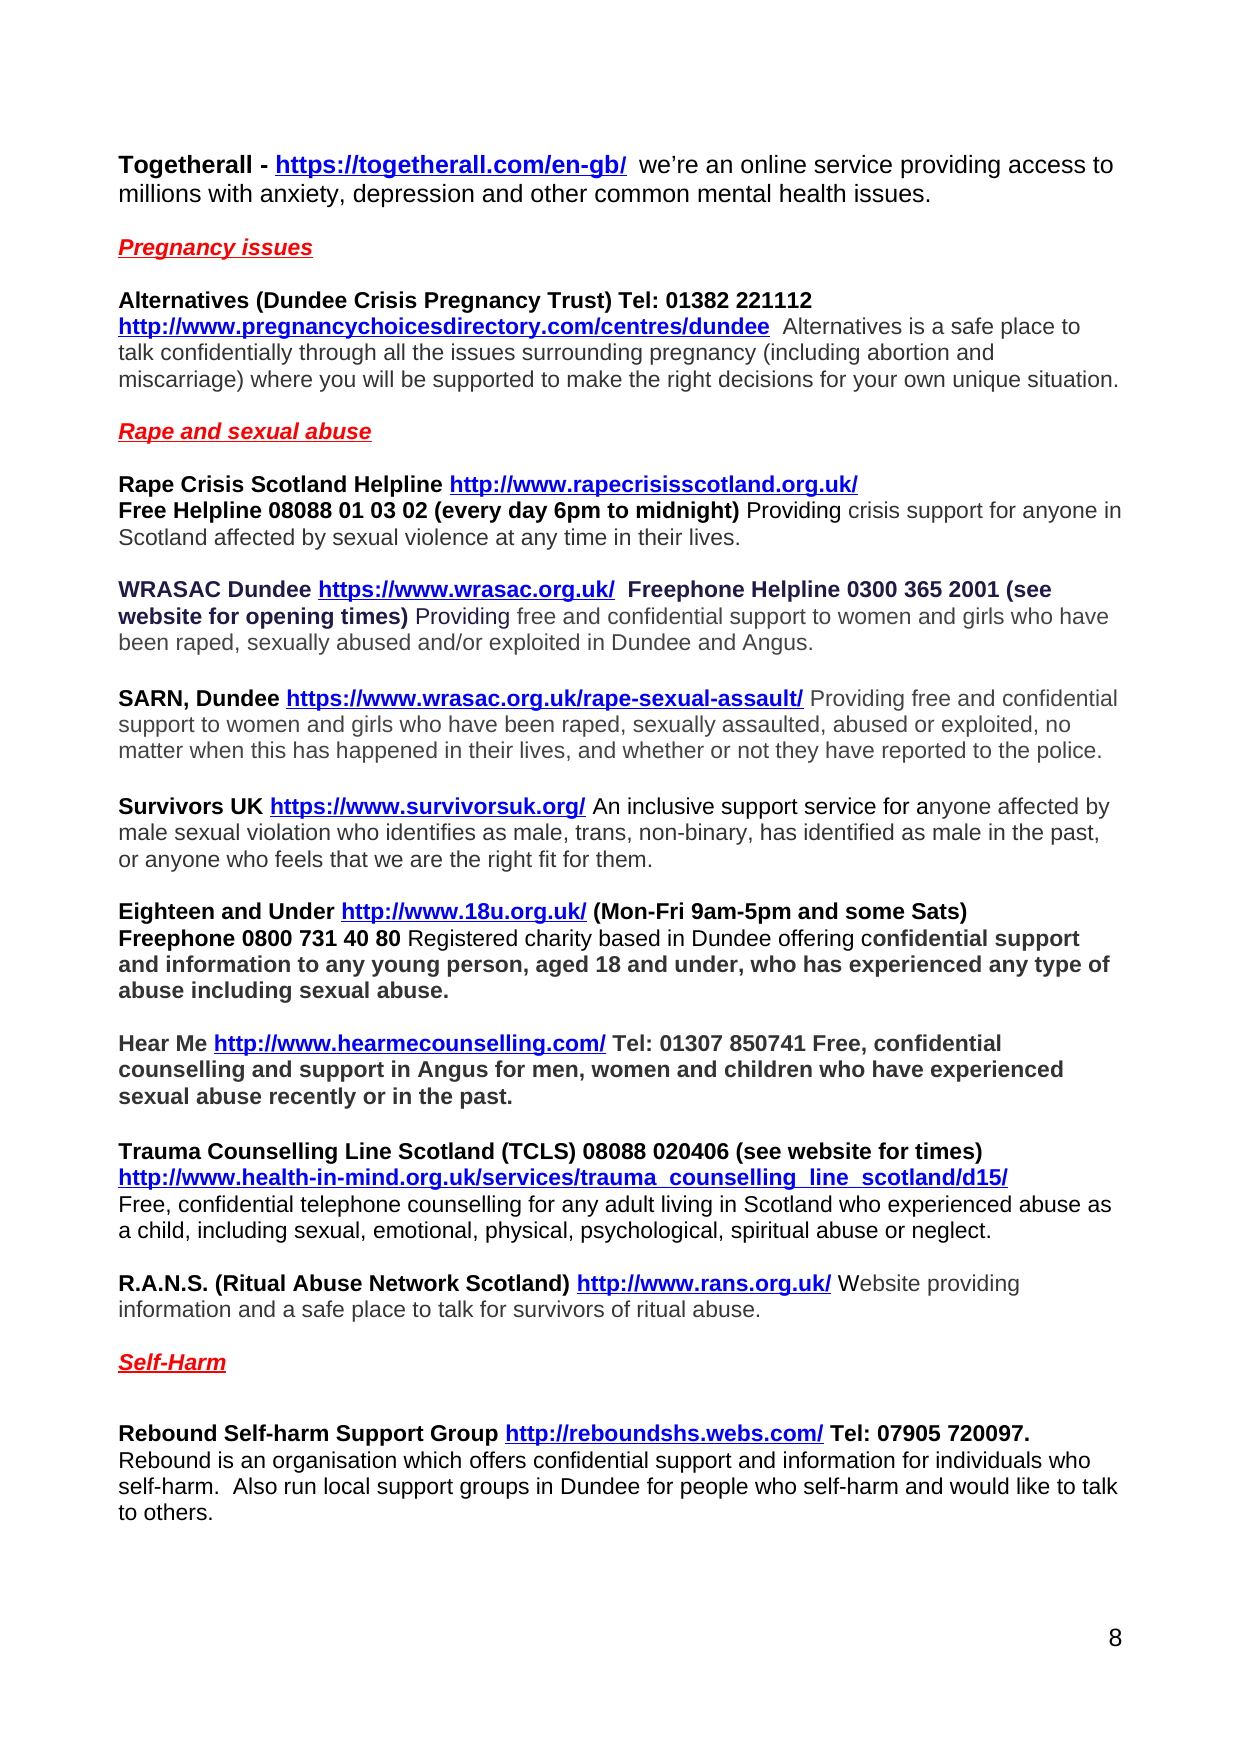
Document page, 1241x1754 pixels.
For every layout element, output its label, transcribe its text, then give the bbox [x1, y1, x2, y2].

text Alternatives (Dundee Crisis Pregnancy Trust) Tel: 01382 221112 http://www.pregnancychoicesdirectory.com/centres/dundee Alternatives is a safe place to talk confidentially through all the issues surrounding pregnancy (including abortion and miscarriage) where you will be supported to make the right decisions for your own unique situation. [118, 287, 1122, 392]
text Rebound Self-harm Support Group http://reboundshs.webs.com/ Tel: 07905 720097. [118, 1420, 1122, 1447]
text Free, confidential telephone counselling for any adult living in Scotland who experienced abuse as a child, including sexual, emotional, physical, psychological, spiritual abuse or neglect. [118, 1191, 1122, 1243]
text Trauma Counselling Line (TCLS) 08088 020406 (see website for times) [118, 1138, 1122, 1164]
text Rape Crisis Helpline http://www.rapecrisisscotland.org.uk/ [118, 471, 1122, 497]
text Self-Harm [118, 1349, 1122, 1375]
text http://www.health-in-mind.org.uk/services/trauma_counselling_line_scotland/d15/ [118, 1164, 1122, 1191]
text Rebound is an organisation which offers confidential support and information for individuals who self-harm. Also run local support groups in Dundee for people who self-harm and would like to talk to others. [118, 1447, 1122, 1526]
text Togetherall - https://togetherall.com/en-gb/ we’re an online service providing access to millions with anxiety, depression and other common mental health issues. [118, 150, 1122, 207]
text R.A.N.S. (Ritual Abuse Network Scotland) http://www.rans.org.uk/ Website providing information and a safe place to talk for survivors of ritual abuse. [118, 1270, 1122, 1322]
text Rape and sexual abuse [118, 418, 1122, 445]
text Pregnancy issues [118, 234, 1122, 260]
text Survivors UK https://www.survivorsuk.org/ An inclusive support service for anyone affected by male sexual violation who identifies as male, trans, non-binary, has identified as male in the past, or anyone who feels that we are the right fit for them. [118, 793, 1122, 872]
text SARN, Dundee https://www.wrasac.org.uk/rape-sexual-assault/ Providing free and confidential support to women and girls who have been raped, sexually assaulted, abused or exploited, no matter when this has happened in their lives, and whether or not they have reported to the police. [118, 685, 1122, 764]
text Hear Me http://www.hearmecounselling.com/ Tel: 01307 850741 Free, confidential counselling and support in Angus for men, women and children who have experienced sexual abuse recently or in the past. [118, 1030, 1122, 1109]
text Eighteen and Under http://www.18u.org.uk/ (Mon-Fri and some Sats) [118, 898, 1122, 925]
text Freephone 0800 731 40 80 Registered charity based in Dundee offering confidential support and information to any young person, aged 18 and under, who has experienced any type of abuse including sexual abuse. [118, 925, 1122, 1004]
text WRASAC Dundee https://www.wrasac.org.uk/ Freephone Helpline 0300 365 2001 (see website for opening times) Providing free and confidential support to women and girls who have been raped, sexually abused and/or exploited in Dundee and Angus. [118, 576, 1122, 656]
text Free Helpline 08088 01 03 02 (every day to ) Providing crisis support for anyone in affected by sexual violence at any time in their lives. [118, 497, 1122, 550]
